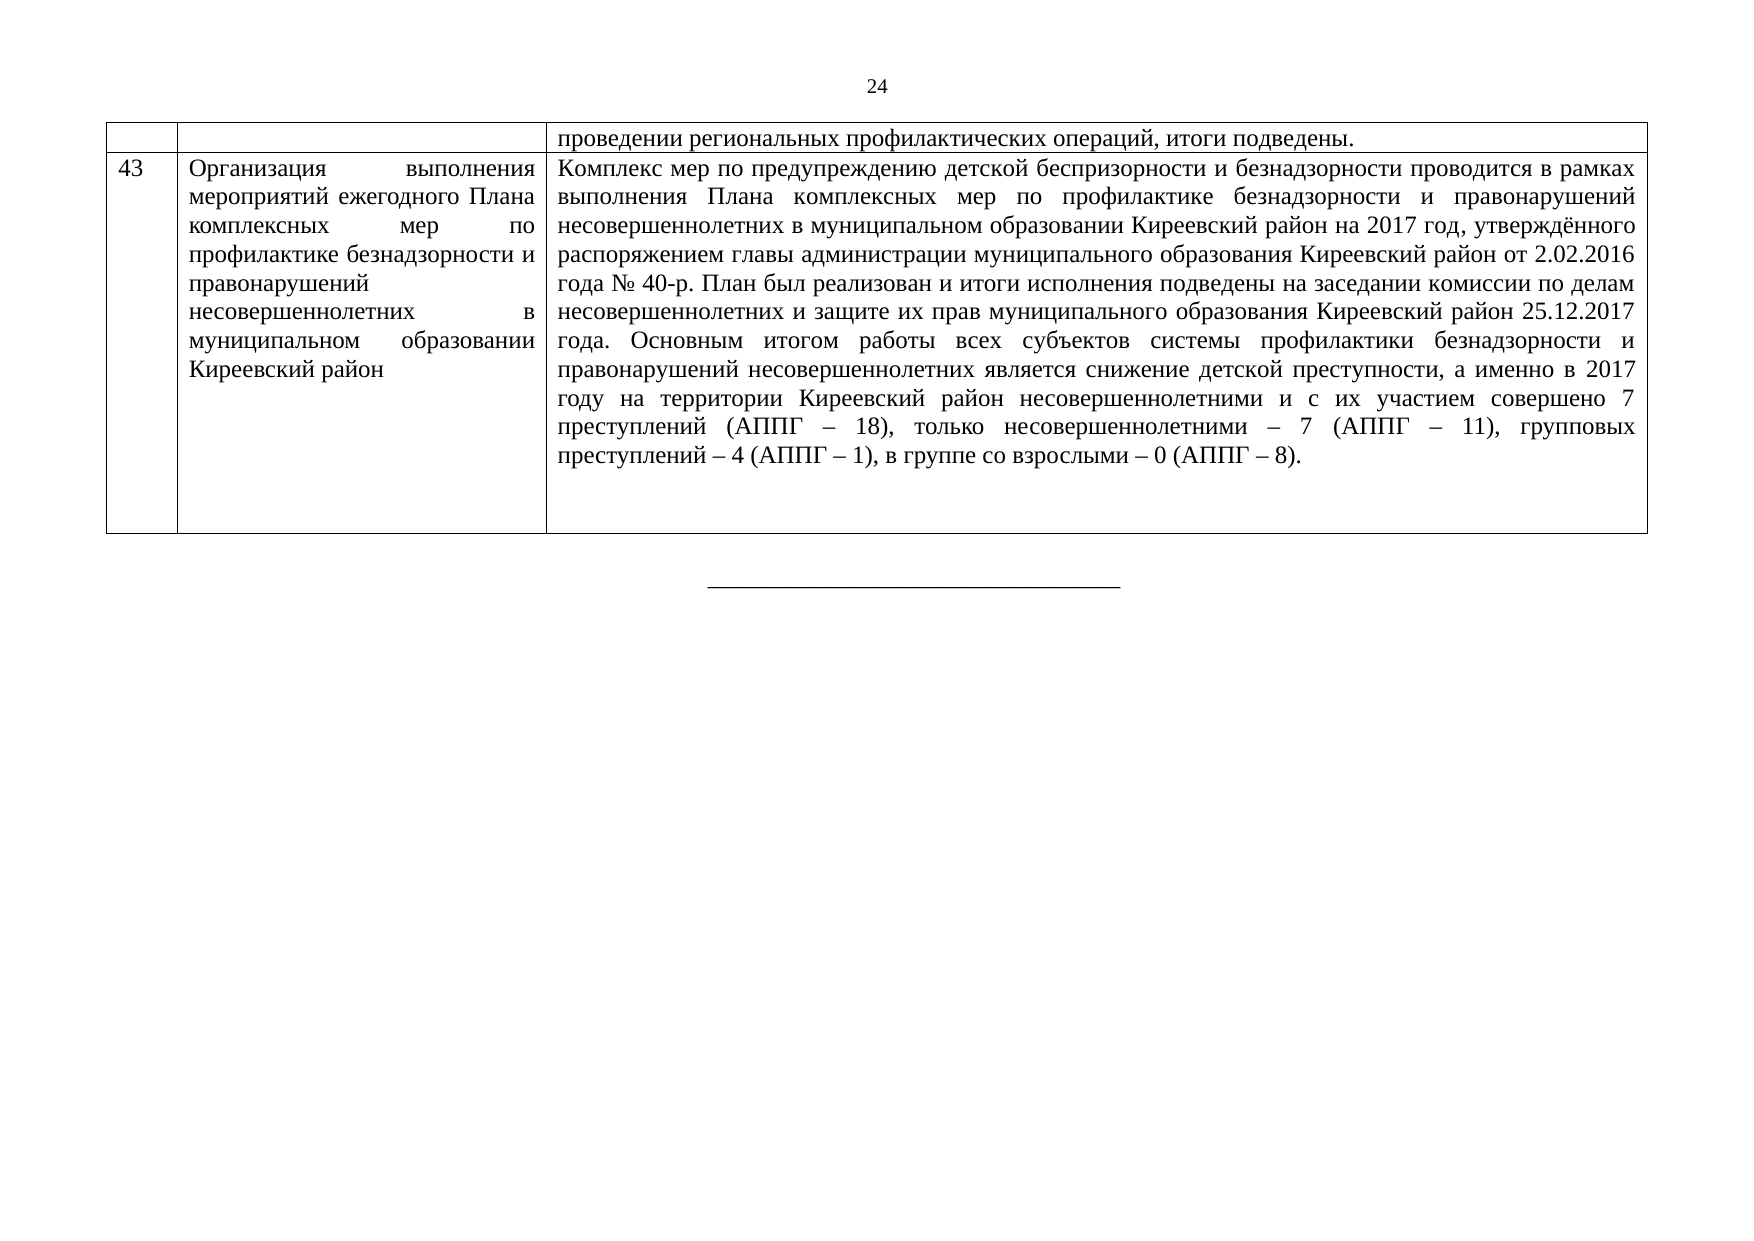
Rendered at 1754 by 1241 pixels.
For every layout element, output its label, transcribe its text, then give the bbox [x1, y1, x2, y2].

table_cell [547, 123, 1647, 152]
table_cell Организация выполнения мероприятий ежегодного Плана комплексных мер по профилактике безнадзорности и правонарушений несовершеннолетних в муниципальном образовании Киреевский район [178, 153, 546, 532]
table_cell 42 [107, 123, 177, 152]
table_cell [178, 123, 546, 152]
text _________________________________ [118, 562, 1636, 591]
table_cell 43 [107, 153, 177, 532]
table_cell Комплекс мер по предупреждению детской беспризорности и безнадзорности проводится в рамках выполнения Плана комплексных мер по профилактике безнадзорности и правонарушений несовершеннолетних в муниципальном образовании Киреевский район на 2017 год, утверждённого распоряжением главы администрации муниципального образования Киреевский район от 2.02.2016 года № 40-р. План был реализован и итоги исполнения подведены на заседании комиссии по делам несовершеннолетних и защите их прав муниципального образования Киреевский район 25.12.2017 года. Основным итогом работы всех субъектов системы профилактики безнадзорности и правонарушений несовершеннолетних является снижение детской преступности, а именно в 2017 году на территории Киреевский район несовершеннолетними и с их участием совершено 7 преступлений (АППГ – 18), только несовершеннолетними – 7 (АППГ – 11), групповых преступлений – 4 (АППГ – 1), в группе со взрослыми – 0 (АППГ – 8). [547, 153, 1647, 532]
